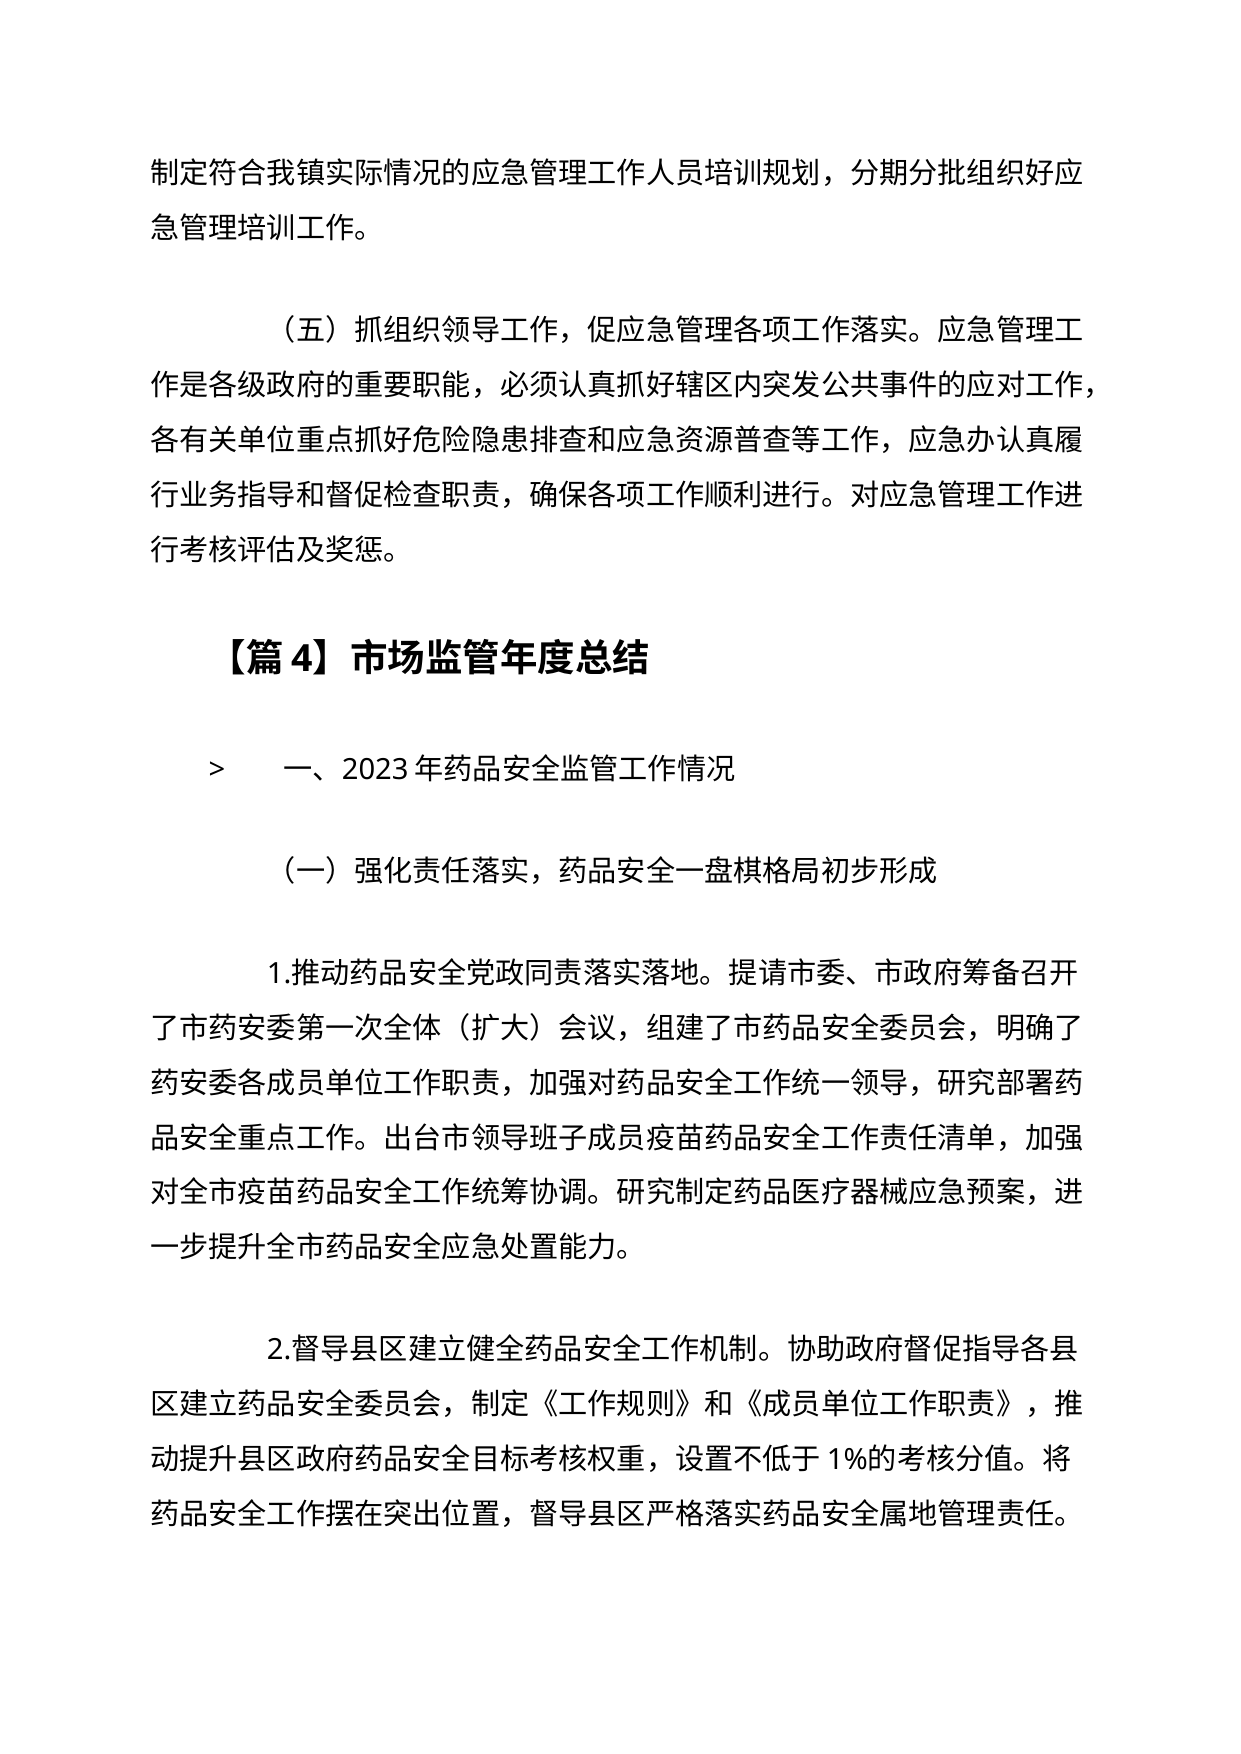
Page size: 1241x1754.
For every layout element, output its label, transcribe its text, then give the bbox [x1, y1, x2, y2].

text 【篇4】市场监管年度总结 [150, 628, 1090, 682]
text 1.推动药品安全党政同责落实落地。提请市委、市政府筹备召开了市药安委第一次全体（扩大）会议，组建了市药品安全委员会，明确了药安委各成员单位工作职责，加强对药品安全工作统一领导，研究部署药品安全重点工作。出台市领导班子成员疫苗药品安全工作责任清单，加强对全市疫苗药品安全工作统筹协调。研究制定药品医疗器械应急预案，进一步提升全市药品安全应急处置能力。 [150, 949, 1090, 1266]
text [150, 150, 1090, 247]
text （一）强化责任落实，药品安全一盘棋格局初步形成 [150, 848, 1090, 890]
text 2.督导县区建立健全药品安全工作机制。协助政府督促指导各县区建立药品安全委员会，制定《工作规则》和《成员单位工作职责》，推动提升县区政府药品安全目标考核权重，设置不低于1%的考核分值。将药品安全工作摆在突出位置，督导县区严格落实药品安全属地管理责任。 [150, 1326, 1090, 1533]
text （五）抓组织领导工作，促应急管理各项工作落实。应急管理工作是各级政府的重要职能，必须认真抓好辖区内突发公共事件的应对工作，各有关单位重点抓好危险隐患排查和应急资源普查等工作，应急办认真履行业务指导和督促检查职责，确保各项工作顺利进行。对应急管理工作进行考核评估及奖惩。 [150, 307, 1090, 568]
text > 一、2023年药品安全监管工作情况 [150, 746, 1090, 788]
